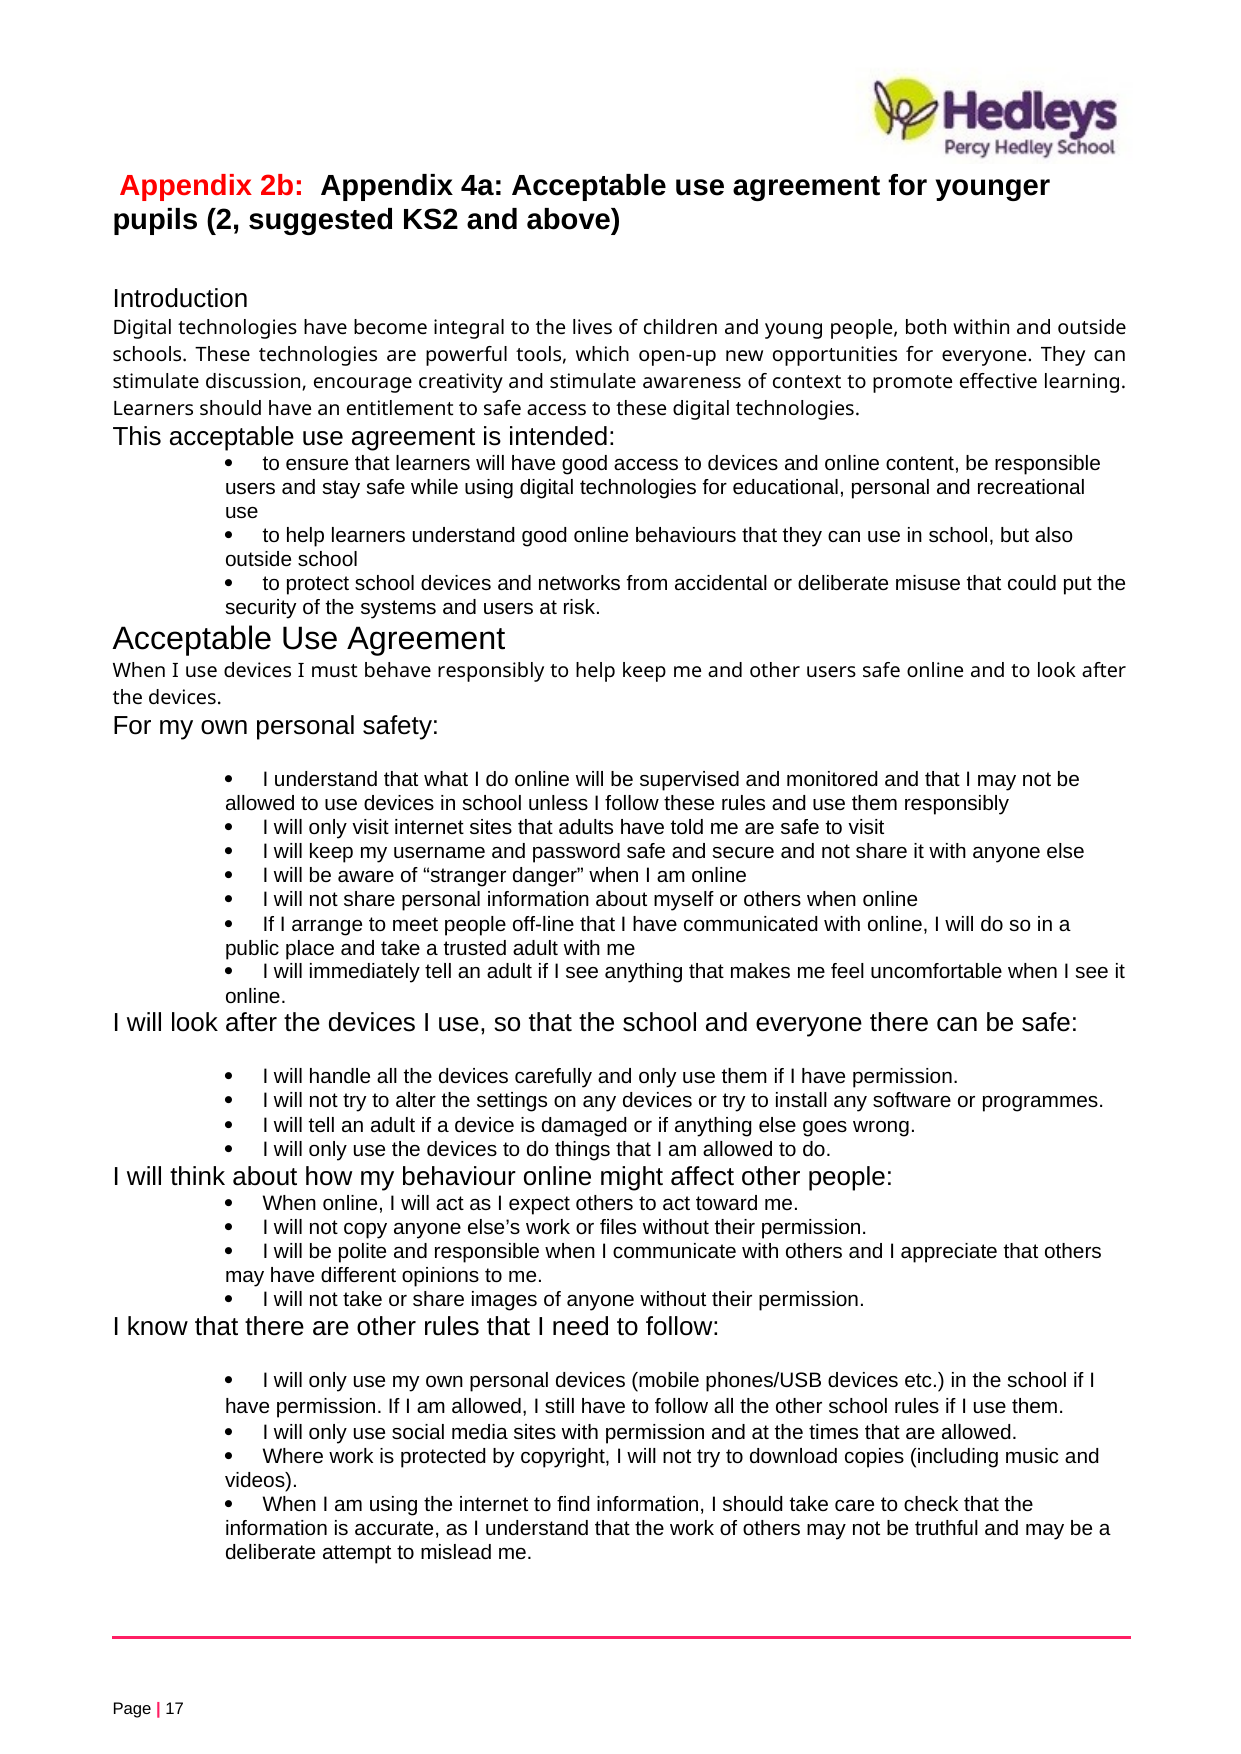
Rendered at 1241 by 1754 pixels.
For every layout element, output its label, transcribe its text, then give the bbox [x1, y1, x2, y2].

list I will be aware of “stranger danger” when I am online [225, 863, 1128, 887]
list I will only use the devices to do things that I am allowed to do. [225, 1136, 1128, 1161]
text Appendix 2b: Appendix 4a: Acceptable use agreement for younger pupils (2, suggested KS2 and above) [112, 168, 1128, 236]
list I will immediately tell an adult if I see anything that makes me feel uncomfortable when I see it online. [225, 959, 1128, 1007]
list I will only use my own personal devices (mobile phones/USB devices etc.) in the school if I have permission. If I am allowed, I still have to follow all the other school rules if I use them. [225, 1367, 1128, 1420]
list When online, I will act as I expect others to act toward me. [225, 1190, 1128, 1214]
list I will only use social media sites with permission and at the times that are allowed. [225, 1420, 1128, 1444]
list I will only visit internet sites that adults have told me are safe to visit [225, 815, 1128, 839]
list I will not try to alter the settings on any devices or try to install any software or programmes. [225, 1088, 1128, 1112]
list I will not copy anyone else’s work or files without their permission. [225, 1214, 1128, 1238]
text When I use devices I must behave responsibly to help keep me and other users safe online and to look after the devices. [112, 656, 1128, 710]
picture [831, 43, 1137, 162]
text I will think about how my behaviour online might affect other people: [112, 1161, 1128, 1190]
text Acceptable Use Agreement [112, 619, 1128, 656]
list I will keep my username and password safe and secure and not share it with anyone else [225, 839, 1128, 863]
list When I am using the internet to find information, I should take care to check that the information is accurate, as I understand that the work of others may not be truthful and may be a deliberate attempt to mislead me. [225, 1492, 1128, 1564]
text For my own personal safety: [112, 710, 1128, 740]
list I will not share personal information about myself or others when online [225, 887, 1128, 911]
list I will tell an adult if a device is damaged or if anything else goes wrong. [225, 1112, 1128, 1136]
list to ensure that learners will have good access to devices and online content, be responsible users and stay safe while using digital technologies for educational, personal and recreational use [225, 451, 1128, 523]
text This acceptable use agreement is intended: [112, 421, 1128, 451]
text I know that there are other rules that I need to follow: [112, 1311, 1128, 1341]
list to help learners understand good online behaviours that they can use in school, but also outside school [225, 523, 1128, 571]
text Digital technologies have become integral to the lives of children and young people, both within and outside schools. These technologies are powerful tools, which open-up new opportunities for everyone. They can stimulate discussion, encourage creativity and stimulate awareness of context to promote effective learning. Learners should have an entitlement to safe access to these digital technologies. [112, 313, 1128, 421]
list Where work is protected by copyright, I will not try to download copies (including music and videos). [225, 1444, 1128, 1492]
list I understand that what I do online will be supervised and monitored and that I may not be allowed to use devices in school unless I follow these rules and use them responsibly [225, 767, 1128, 815]
text Introduction [112, 283, 1128, 313]
text I will look after the devices I use, so that the school and everyone there can be safe: [112, 1007, 1128, 1037]
list to protect school devices and networks from accidental or deliberate misuse that could put the security of the systems and users at risk. [225, 571, 1128, 619]
list I will be polite and responsible when I communicate with others and I appreciate that others may have different opinions to me. [225, 1238, 1128, 1287]
list I will handle all the devices carefully and only use them if I have permission. [225, 1064, 1128, 1088]
list If I arrange to meet people off-line that I have communicated with online, I will do so in a public place and take a trusted adult with me [225, 911, 1128, 959]
list I will not take or share images of anyone without their permission. [225, 1287, 1128, 1311]
